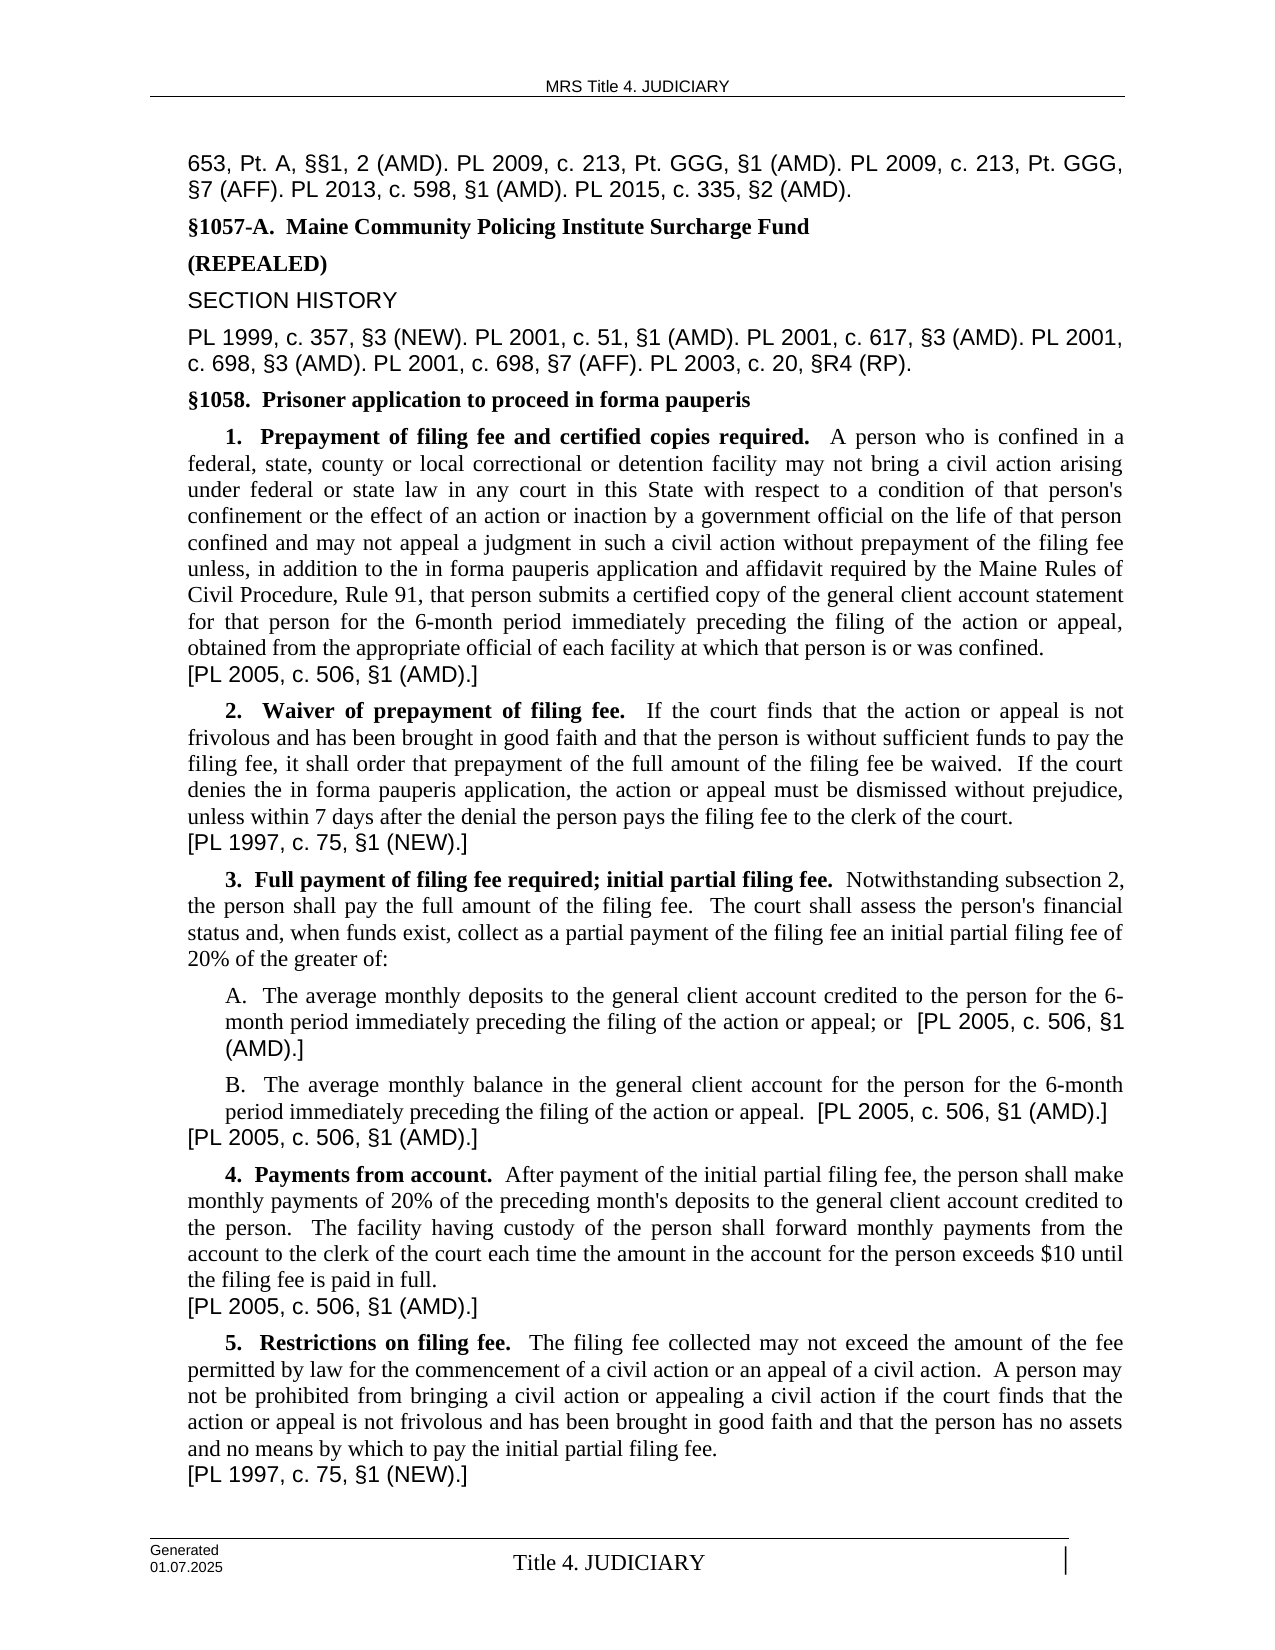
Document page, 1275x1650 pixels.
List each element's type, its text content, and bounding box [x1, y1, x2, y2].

text [PL 2005, c. 506, §1 (AMD).] [187, 661, 1125, 687]
text A. The average monthly deposits to the general client account credited to the person for the 6-month period immediately preceding the filing of the action or appeal; or [PL 2005, c. 506, §1 (AMD).] [225, 982, 1125, 1061]
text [187, 150, 1125, 203]
text 3. Full payment of filing fee required; initial partial filing fee. Notwithstanding subsection 2, the person shall pay the full amount of the filing fee. The court shall assess the person's financial status and, when funds exist, collect as a partial payment of the filing fee an initial partial filing fee of 20% of the greater of: [187, 866, 1125, 971]
text 4. Payments from account. After payment of the initial partial filing fee, the person shall make monthly payments of 20% of the preceding month's deposits to the general client account credited to the person. The facility having custody of the person shall forward monthly payments from the account to the clerk of the court each time the amount in the account for the person exceeds $10 until the filing fee is paid in full. [187, 1161, 1125, 1293]
text §1057-A. Maine Community Policing Institute Surcharge Fund [187, 213, 1125, 239]
text §1058. Prisoner application to proceed in forma pauperis [187, 387, 1125, 413]
text 2. Waiver of prepayment of filing fee. If the court finds that the action or appeal is not frivolous and has been brought in good faith and that the person is without sufficient funds to pay the filing fee, it shall order that prepayment of the full amount of the filing fee be waived. If the court denies the in forma pauperis application, the action or appeal must be dismissed without prejudice, unless within 7 days after the denial the person pays the filing fee to the clerk of the court. [187, 697, 1125, 829]
text [PL 2005, c. 506, §1 (AMD).] [187, 1293, 1125, 1319]
text 5. Restrictions on filing fee. The filing fee collected may not exceed the amount of the fee permitted by law for the commencement of a civil action or an appeal of a civil action. A person may not be prohibited from bringing a civil action or appealing a civil action if the court finds that the action or appeal is not frivolous and has been brought in good faith and that the person has no assets and no means by which to pay the initial partial filing fee. [187, 1329, 1125, 1461]
text PL 1999, c. 357, §3 (NEW). PL 2001, c. 51, §1 (AMD). PL 2001, c. 617, §3 (AMD). PL 2001, c. 698, §3 (AMD). PL 2001, c. 698, §7 (AFF). PL 2003, c. 20, §R4 (RP). [187, 323, 1125, 376]
text [PL 1997, c. 75, §1 (NEW).] [187, 829, 1125, 855]
text B. The average monthly balance in the general client account for the person for the 6-month period immediately preceding the filing of the action or appeal. [PL 2005, c. 506, §1 (AMD).] [225, 1071, 1125, 1124]
text 1. Prepayment of filing fee and certified copies required. A person who is confined in a federal, state, county or local correctional or detention facility may not bring a civil action arising under federal or state law in any court in this State with respect to a condition of that person's confinement or the effect of an action or inaction by a government official on the life of that person confined and may not appeal a judgment in such a civil action without prepayment of the filing fee unless, in addition to the in forma pauperis application and affidavit required by the Maine Rules of Civil Procedure, Rule 91, that person submits a certified copy of the general client account statement for that person for the 6-month period immediately preceding the filing of the action or appeal, obtained from the appropriate official of each facility at which that person is or was confined. [187, 423, 1125, 661]
text SECTION HISTORY [187, 287, 1125, 313]
text [PL 2005, c. 506, §1 (AMD).] [187, 1124, 1125, 1150]
text (REPEALED) [187, 250, 1125, 276]
text [PL 1997, c. 75, §1 (NEW).] [187, 1461, 1125, 1487]
